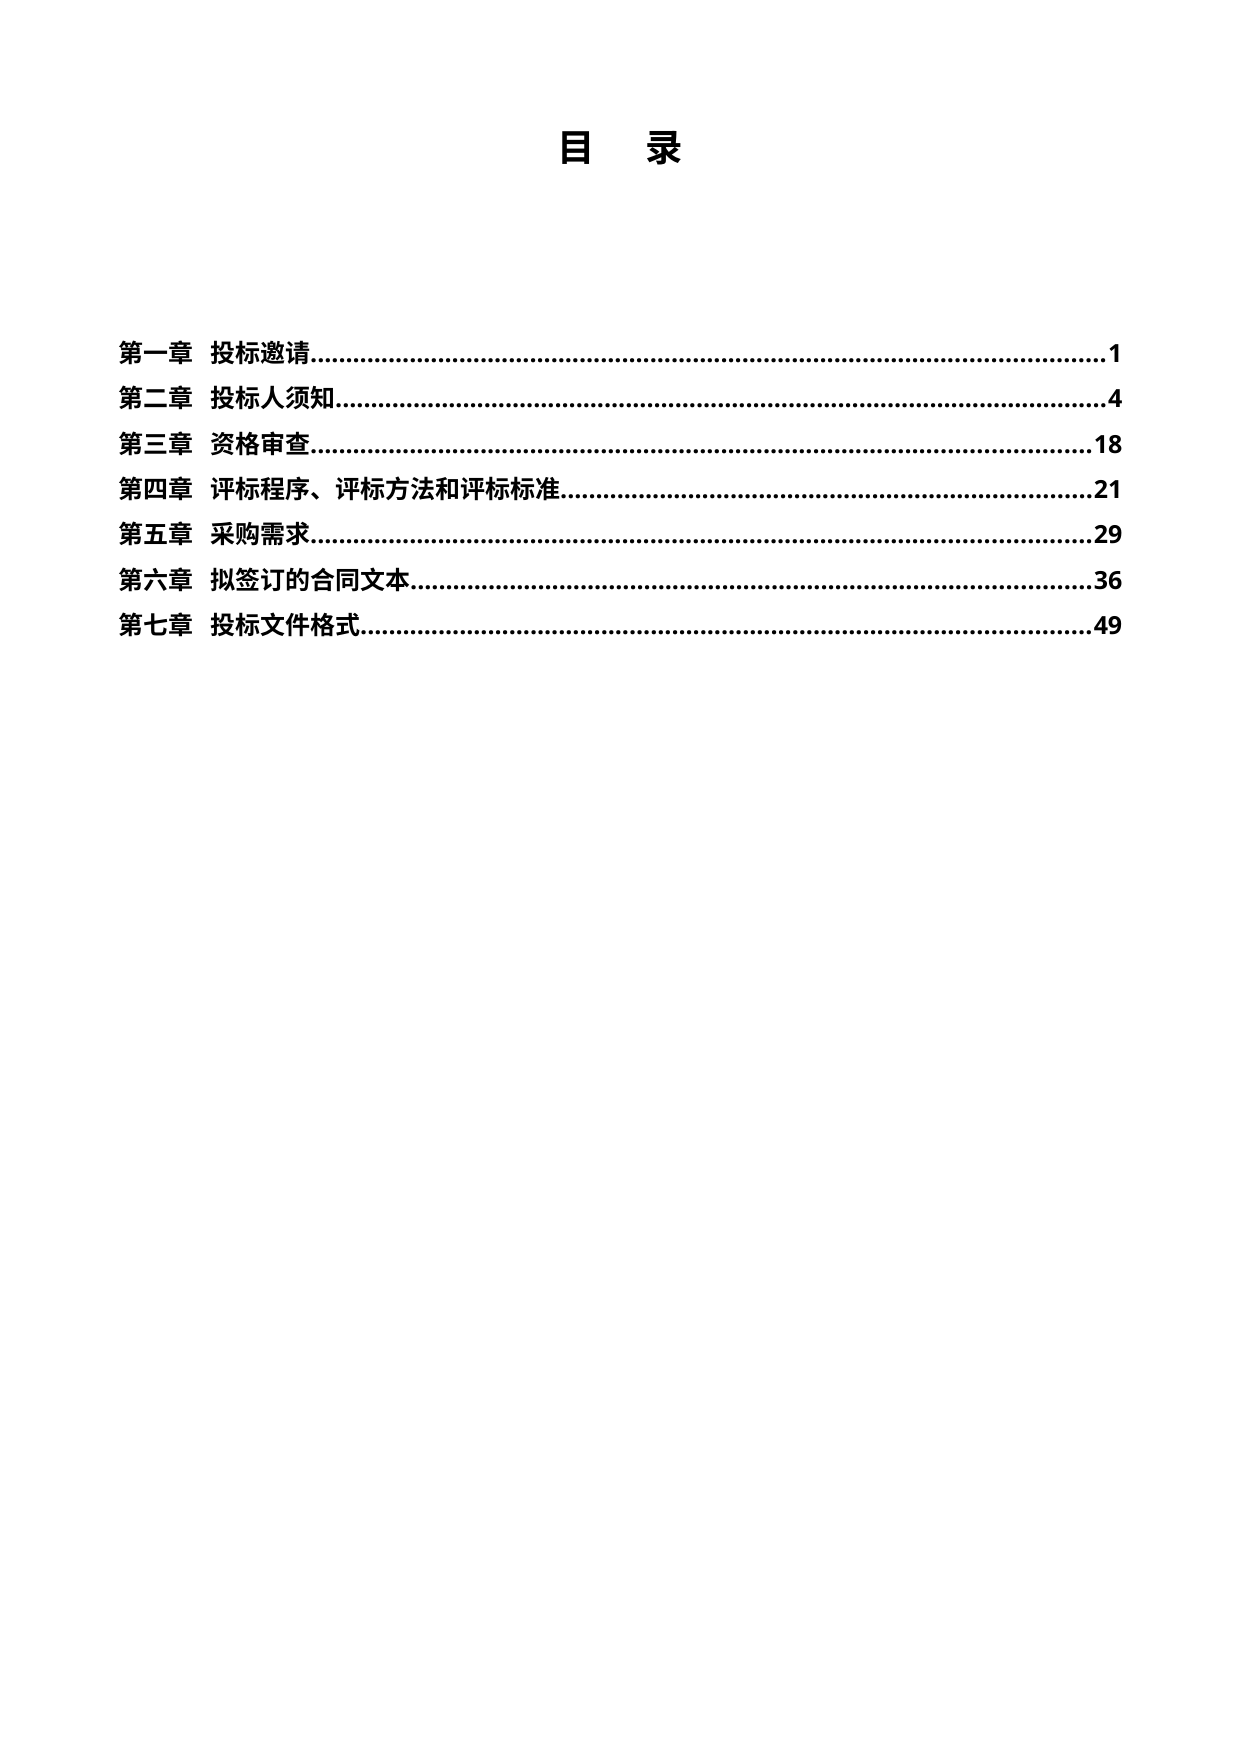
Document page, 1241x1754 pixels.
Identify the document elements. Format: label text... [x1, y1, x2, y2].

text 第三章 资格审查 18 [118, 424, 1122, 460]
text 第五章 采购需求 29 [118, 515, 1122, 551]
text 目 录 [118, 118, 1122, 172]
text 第一章 投标邀请 1 [118, 333, 1122, 370]
text 第七章 投标文件格式 49 [118, 605, 1122, 642]
text 第二章 投标人须知 4 [118, 379, 1122, 415]
text 第四章 评标程序、评标方法和评标标准 21 [118, 469, 1122, 506]
text 第六章 拟签订的合同文本 36 [118, 560, 1122, 596]
